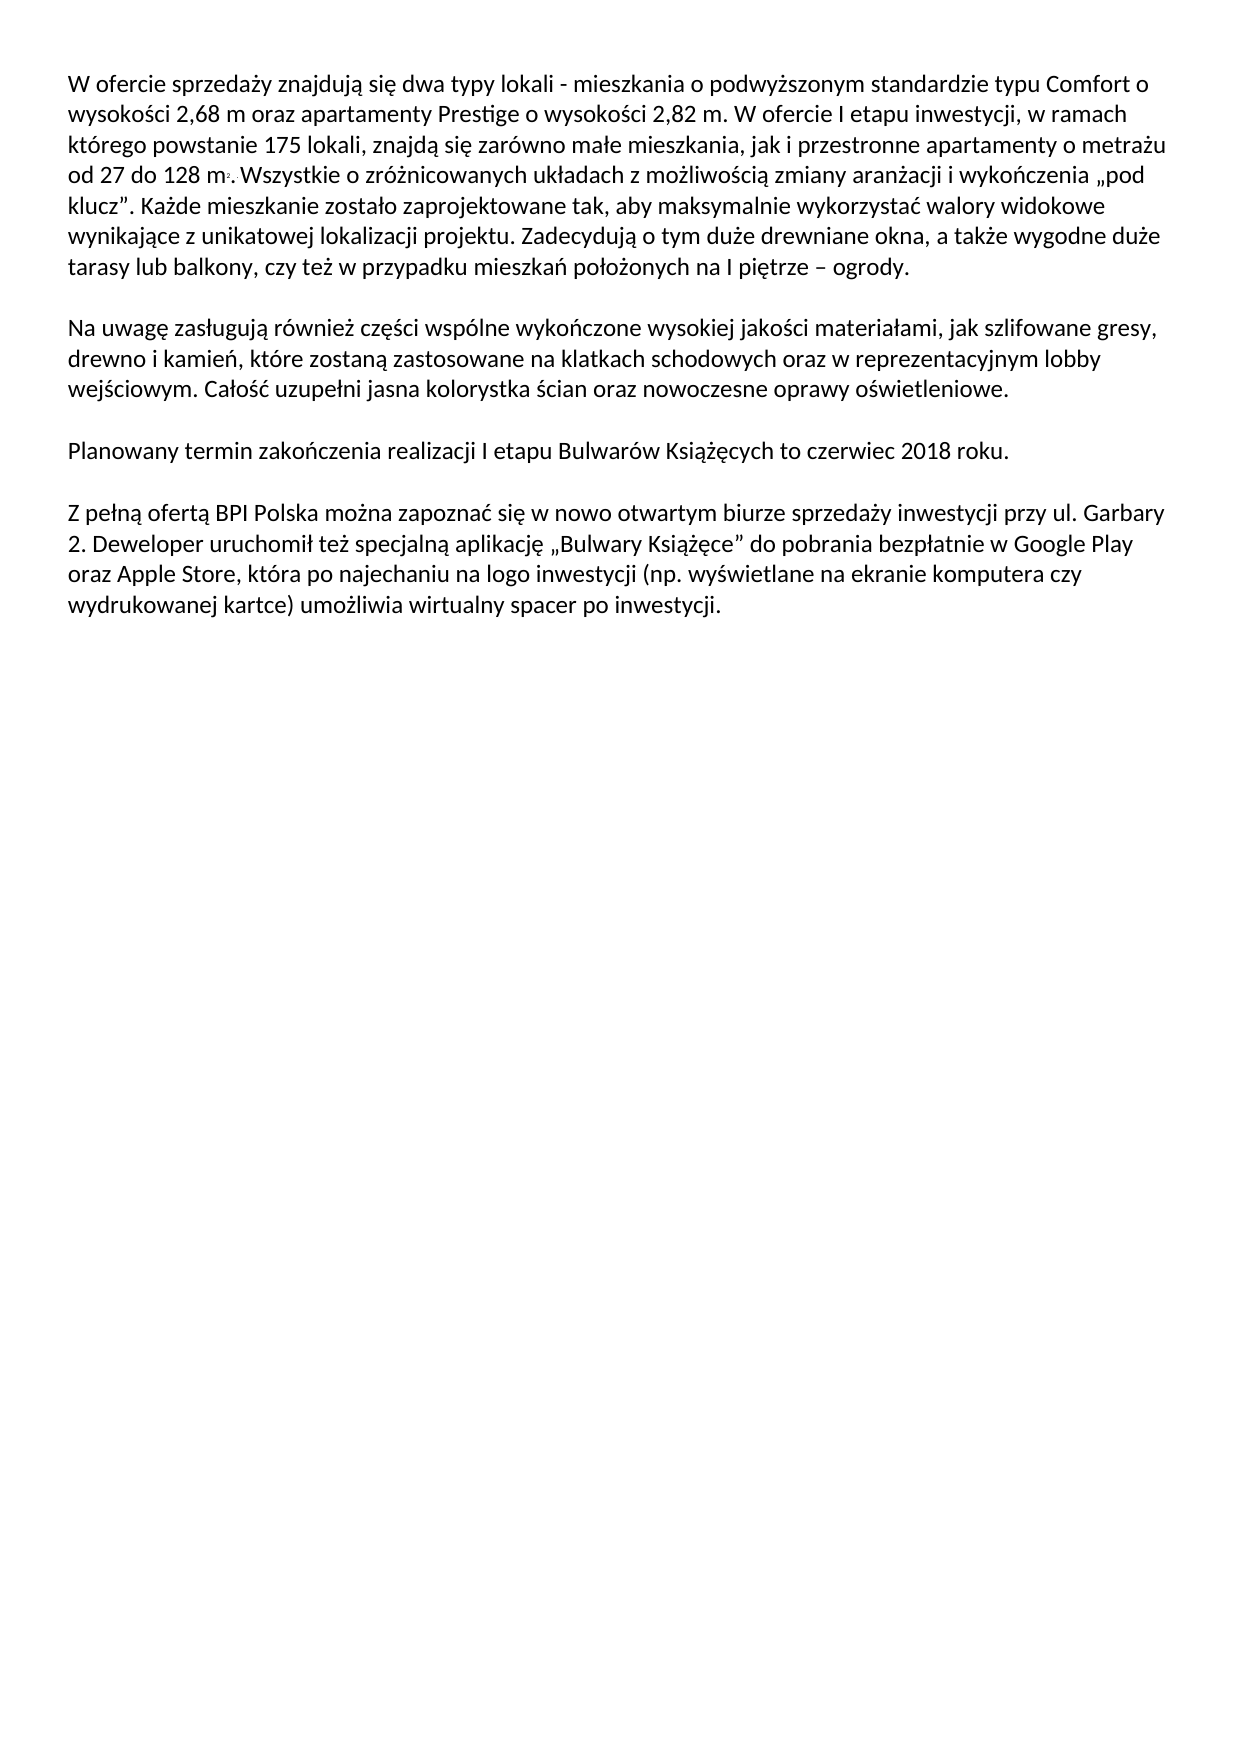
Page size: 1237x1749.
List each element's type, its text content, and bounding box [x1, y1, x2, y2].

text Z pełną ofertą BPI Polska można zapoznać się w nowo otwartym biurze sprzedaży inwestycji przy ul. Garbary 2. Deweloper uruchomił też specjalną aplikację „Bulwary Książęce” do pobrania bezpłatnie w Google Play oraz Apple Store, która po najechaniu na logo inwestycji (np. wyświetlane na ekranie komputera czy wydrukowanej kartce) umożliwia wirtualny spacer po inwestycji. [68, 497, 1169, 619]
text W ofercie sprzedaży znajdują się dwa typy lokali - mieszkania o podwyższonym standardzie typu Comfort o wysokości 2,68 m oraz apartamenty Prestige o wysokości 2,82 m. W ofercie I etapu inwestycji, w ramach którego powstanie 175 lokali, znajdą się zarówno małe mieszkania, jak i przestronne apartamenty o metrażu od 27 do 128 m2.. Wszystkie o zróżnicowanych układach z możliwością zmiany aranżacji i wykończenia „pod klucz”. Każde mieszkanie zostało zaprojektowane tak, aby maksymalnie wykorzystać walory widokowe wynikające z unikatowej lokalizacji projektu. Zadecydują o tym duże drewniane okna, a także wygodne duże tarasy lub balkony, czy też w przypadku mieszkań położonych na I piętrze – ogrody. [68, 68, 1169, 281]
text Planowany termin zakończenia realizacji I etapu Bulwarów Książęcych to czerwiec 2018 roku. [68, 435, 1169, 466]
text Na uwagę zasługują również części wspólne wykończone wysokiej jakości materiałami, jak szlifowane gresy, drewno i kamień, które zostaną zastosowane na klatkach schodowych oraz w reprezentacyjnym lobby wejściowym. Całość uzupełni jasna kolorystka ścian oraz nowoczesne oprawy oświetleniowe. [68, 313, 1169, 404]
